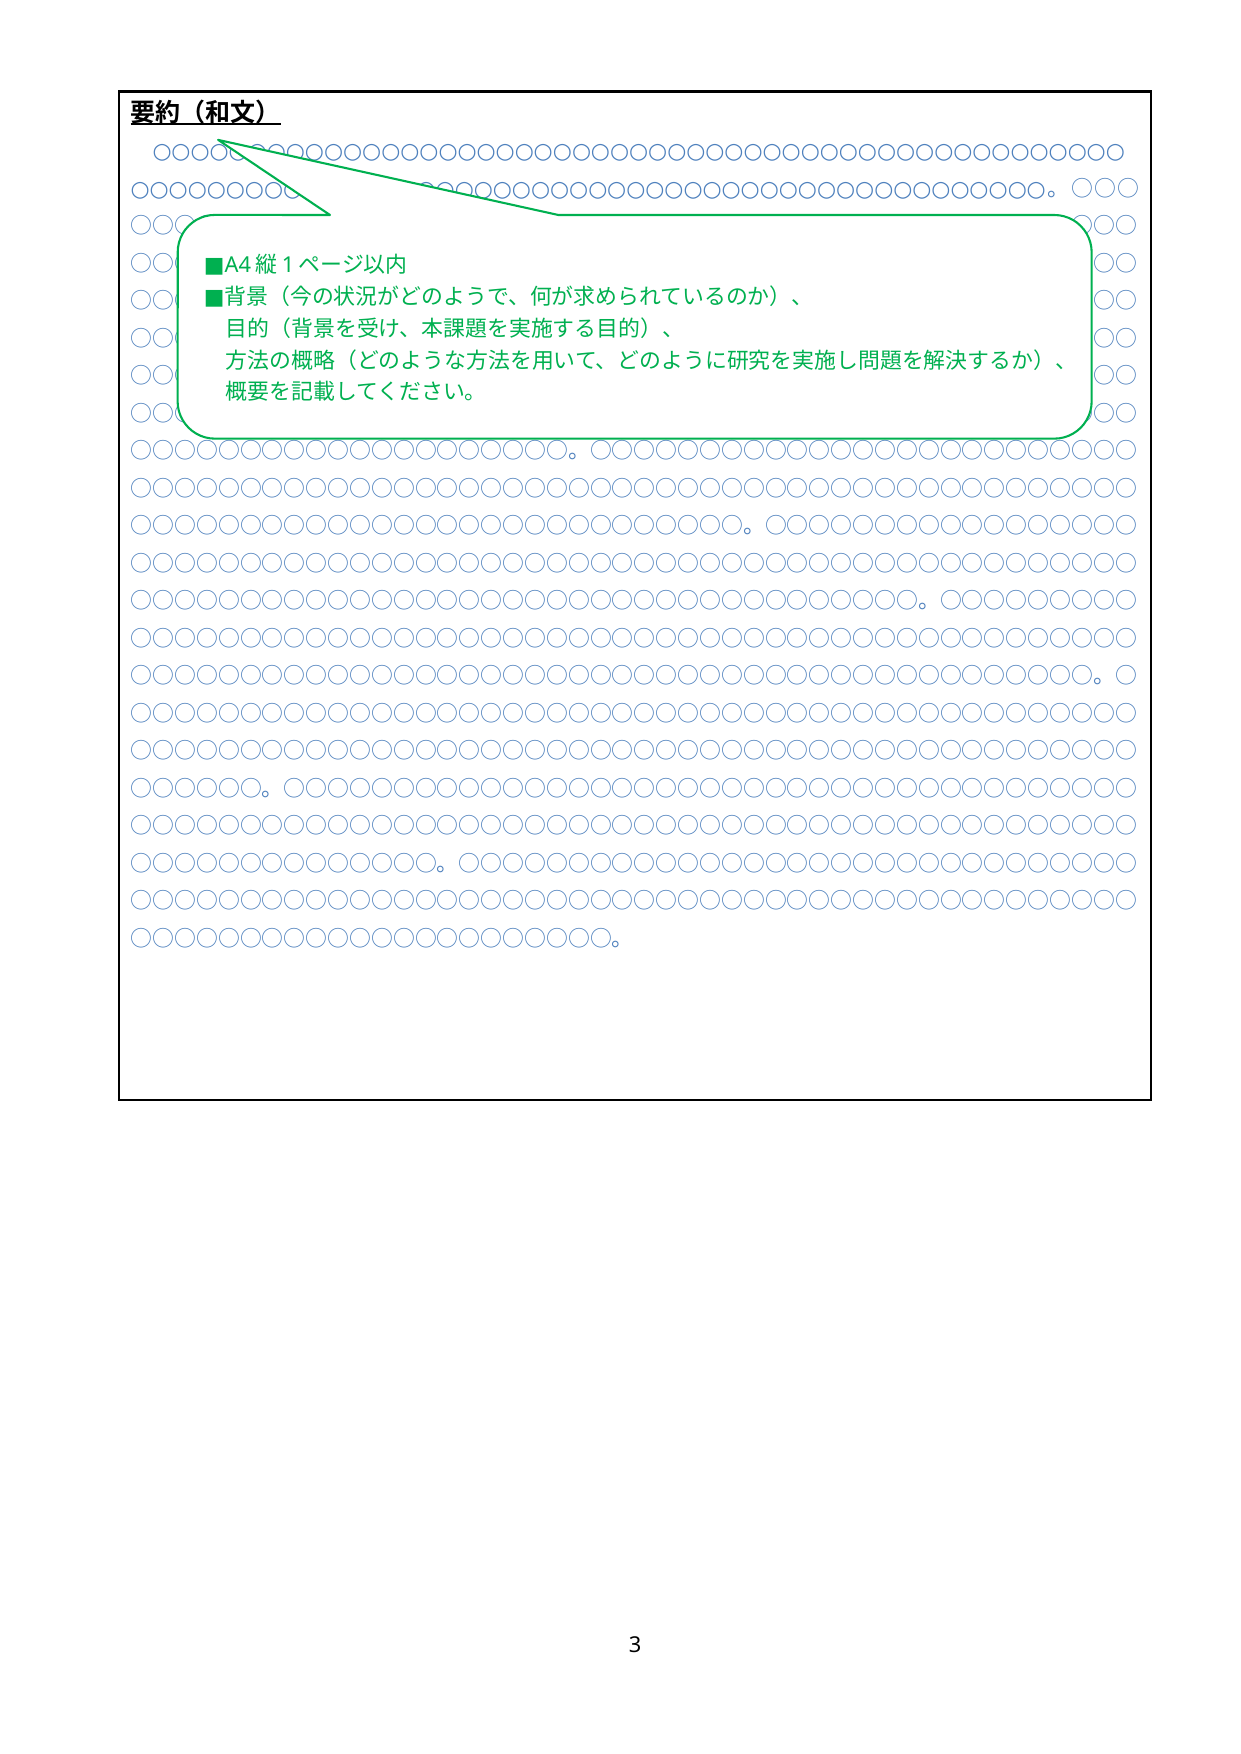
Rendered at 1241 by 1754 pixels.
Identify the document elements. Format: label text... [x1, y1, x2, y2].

table_header 要約（和文） ○○○○○○○○○○○○○○○○○○○○○○○○○○○○○○○○○○○○○○○○○○○○○○○○○○○○○○○○○○○○○○○○○○○○○○○○○○○○○○○○○○○○○○○○○○○○○○○○○○○。○○○○○○○○○○○○○○○○○○○○○○○○○○○○○○○○○○○○○○○○○○○○○○○○○○○○○○○○○○○○○○○○○○○○○○○○○○○○○○○○○○○○○○○○○○○○○○○○○○○。○○○○○○○○○○○○○○○○○○○○○○○○○○○○○○○○○○○○○○○○○○○○○○○○○○○○○○○○○○○○○○○○○○○○○○○○○○○○○○○○○○○○○○○○○○○○○○○○○○○。○○○○○○○○○○○○○○○○○○○○○○○○○○○○○○○○○○○○○○○○○○○○○○○○○○○○○○○○○○○○○○○○○○○○○○○○○○○○○○○○○○○○○○○○○○○○○○○○○○○。○○○○○○○○○○○○○○○○○○○○○○○○○○○○○○○○○○○○○○○○○○○○○○○○○○○○○○○○○○○○○○○○○○○○○○○○○○○○○○○○○○○○○○○○○○○○○○○○○○○。○○○○○○○○○○○○○○○○○○○○○○○○○○○○○○○○○○○○○○○○○○○○○○○○○○○○○○○○○○○○○○○○○○○○○○○○○○○○○○○○○○○○○○○○○○○○○○○○○○○。○○○○○○○○○○○○○○○○○○○○○○○○○○○○○○○○○○○○○○○○○○○○○○○○○○○○○○○○○○○○○○○○○○○○○○○○○○○○○○○○○○○○○○○○○○○○○○○○○○○。○○○○○○○○○○○○○○○○○○○○○○○○○○○○○○○○○○○○○○○○○○○○○○○○○○○○○○○○○○○○○○○○○○○○○○○○○○○○○○○○○○○○○○○○○○○○○○○○○○○。○○○○○○○○○○○○○○○○○○○○○○○○○○○○○○○○○○○○○○○○○○○○○○○○○○○○○○○○○○○○○○○○○○○○○○○○○○○○○○○○○○○○○○○○○○○○○○○○○○○。○○○○○○○○○○○○○○○○○○○○○○○○○○○○○○○○○○○○○○○○○○○○○○○○○○○○○○○○○○○○○○○○○○○○○○○○○○○○○○○○○○○○○○○○○○○○○○○○○○○。 [120, 93, 1150, 1099]
